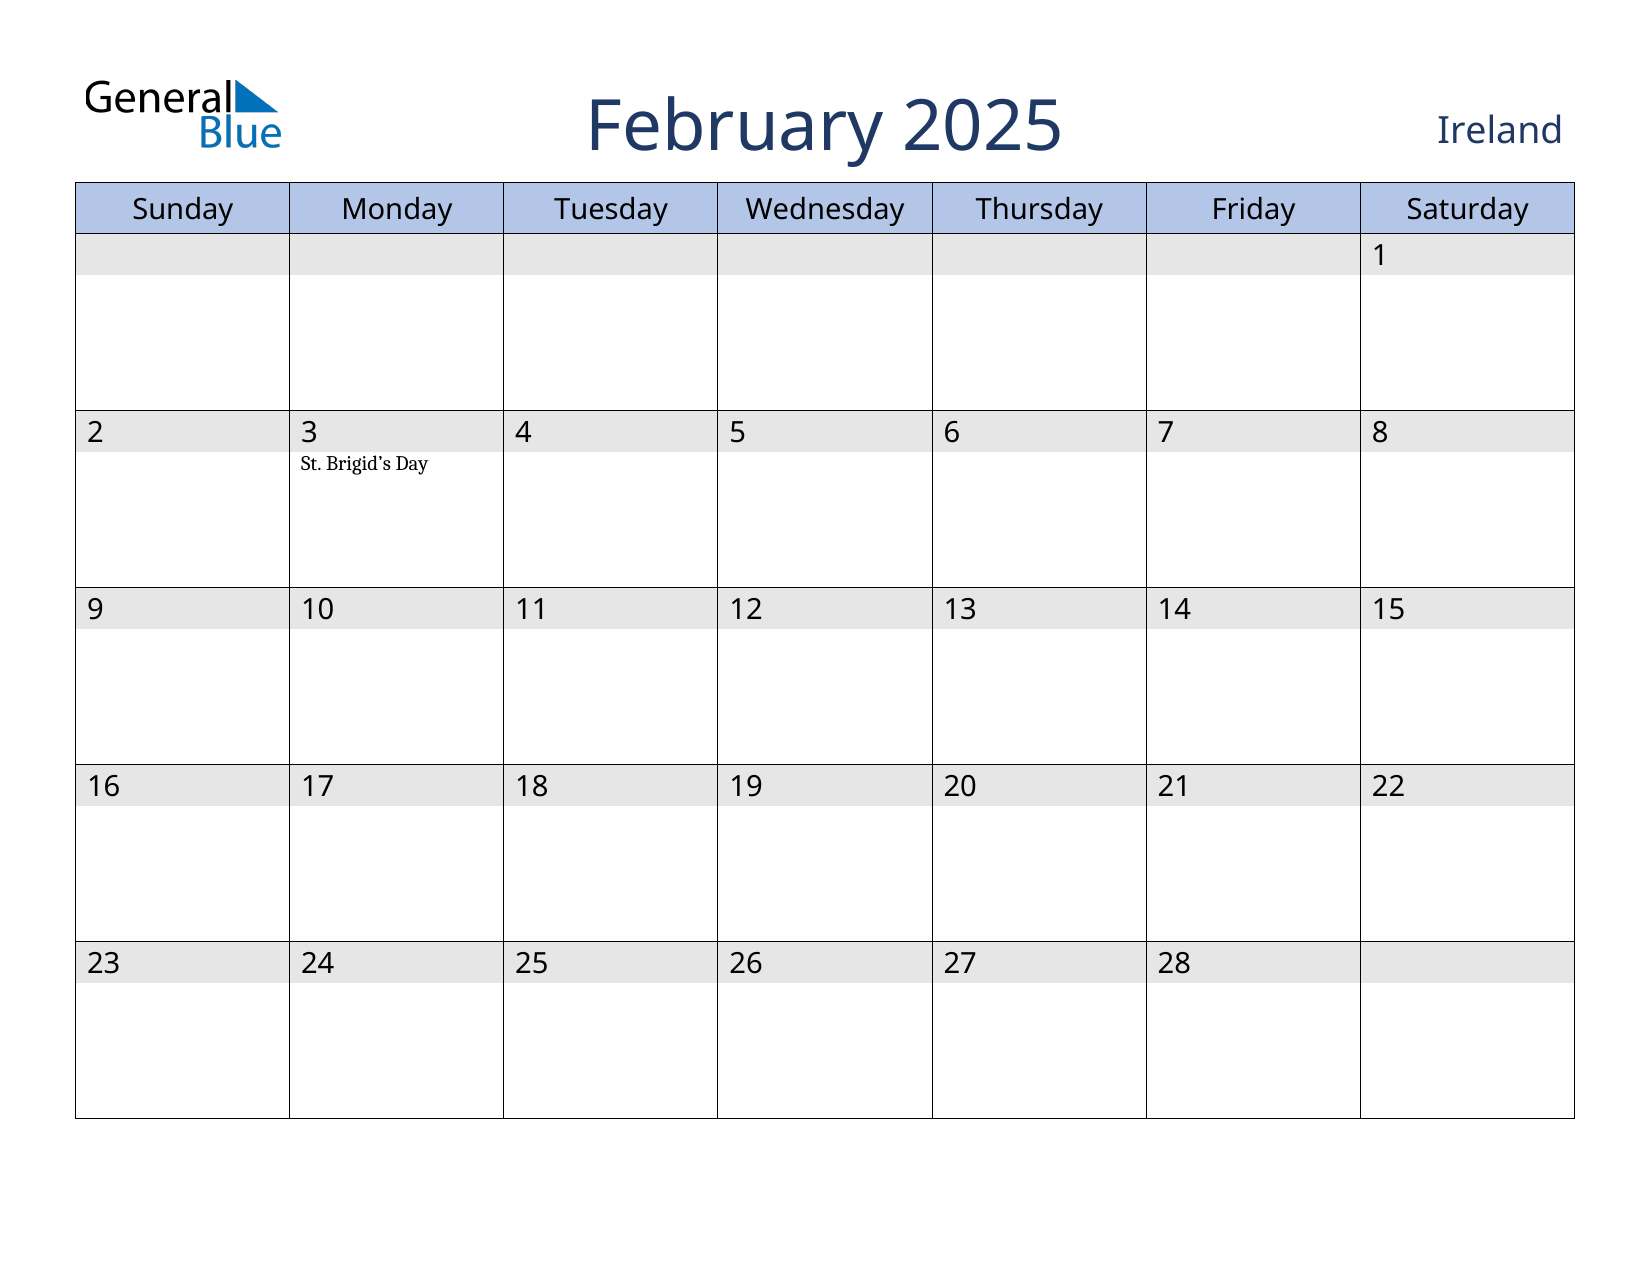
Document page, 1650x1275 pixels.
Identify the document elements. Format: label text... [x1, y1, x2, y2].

table_cell [76, 629, 289, 764]
table_cell [718, 234, 932, 275]
table_cell [504, 275, 717, 410]
table_cell 7 [1147, 411, 1360, 452]
table_cell [1361, 452, 1574, 587]
table_cell [718, 983, 932, 1118]
table_cell [1147, 234, 1360, 275]
table_cell 19 [718, 765, 932, 806]
table_cell 8 [1361, 411, 1574, 452]
table_cell Saturday [1361, 183, 1574, 233]
table_cell [290, 275, 503, 410]
table_cell [718, 452, 932, 587]
table_header [76, 75, 503, 182]
table_cell 14 [1147, 588, 1360, 629]
table_cell 16 [76, 765, 289, 806]
table_cell 2 [76, 411, 289, 452]
table_cell [290, 234, 503, 275]
table_cell [933, 234, 1146, 275]
table_cell [1147, 452, 1360, 587]
table_cell 21 [1147, 765, 1360, 806]
table_cell 12 [718, 588, 932, 629]
table_cell [290, 983, 503, 1118]
table_cell 18 [504, 765, 717, 806]
table_cell 17 [290, 765, 503, 806]
table_cell [1147, 806, 1360, 941]
table_cell [1361, 629, 1574, 764]
table_cell [504, 629, 717, 764]
table_cell 13 [933, 588, 1146, 629]
table_cell [76, 983, 289, 1118]
table_header February 2025 [504, 75, 1146, 182]
table_cell 10 [290, 588, 503, 629]
table_cell 5 [718, 411, 932, 452]
table_cell 25 [504, 942, 717, 983]
table_cell [933, 452, 1146, 587]
table_cell [1147, 983, 1360, 1118]
table_cell 27 [933, 942, 1146, 983]
table_cell 6 [933, 411, 1146, 452]
table_cell Thursday [933, 183, 1146, 233]
table_cell St. Brigid’s Day [290, 452, 503, 587]
table_cell [718, 629, 932, 764]
table_cell 3 [290, 411, 503, 452]
table_cell [1147, 275, 1360, 410]
table_cell 4 [504, 411, 717, 452]
table_cell 20 [933, 765, 1146, 806]
table_cell Friday [1147, 183, 1360, 233]
table_cell [718, 806, 932, 941]
table_cell [290, 629, 503, 764]
table_cell 23 [76, 942, 289, 983]
table_cell [933, 983, 1146, 1118]
table_cell [933, 629, 1146, 764]
table_cell [76, 452, 289, 587]
table_cell [1361, 275, 1574, 410]
table_cell [933, 275, 1146, 410]
table_cell [76, 275, 289, 410]
table_cell Sunday [76, 183, 289, 233]
table_cell 26 [718, 942, 932, 983]
table_cell [76, 806, 289, 941]
table_cell [718, 275, 932, 410]
table_cell [76, 234, 289, 275]
table_cell [1147, 629, 1360, 764]
table_cell [933, 806, 1146, 941]
table_cell 9 [76, 588, 289, 629]
table_cell 1 [1361, 234, 1574, 275]
table_cell [1361, 942, 1574, 983]
table_header Ireland [1146, 75, 1574, 182]
table_cell 22 [1361, 765, 1574, 806]
table_cell [504, 806, 717, 941]
table_cell [504, 234, 717, 275]
picture [86, 80, 281, 148]
table_cell 11 [504, 588, 717, 629]
table_cell [504, 452, 717, 587]
table_cell [504, 983, 717, 1118]
table_cell [290, 806, 503, 941]
table_cell 15 [1361, 588, 1574, 629]
table_cell Tuesday [504, 183, 717, 233]
table_cell 24 [290, 942, 503, 983]
table_cell [1361, 806, 1574, 941]
table_cell [1361, 983, 1574, 1118]
table_cell Monday [290, 183, 503, 233]
table_cell 28 [1147, 942, 1360, 983]
table_cell Wednesday [718, 183, 932, 233]
